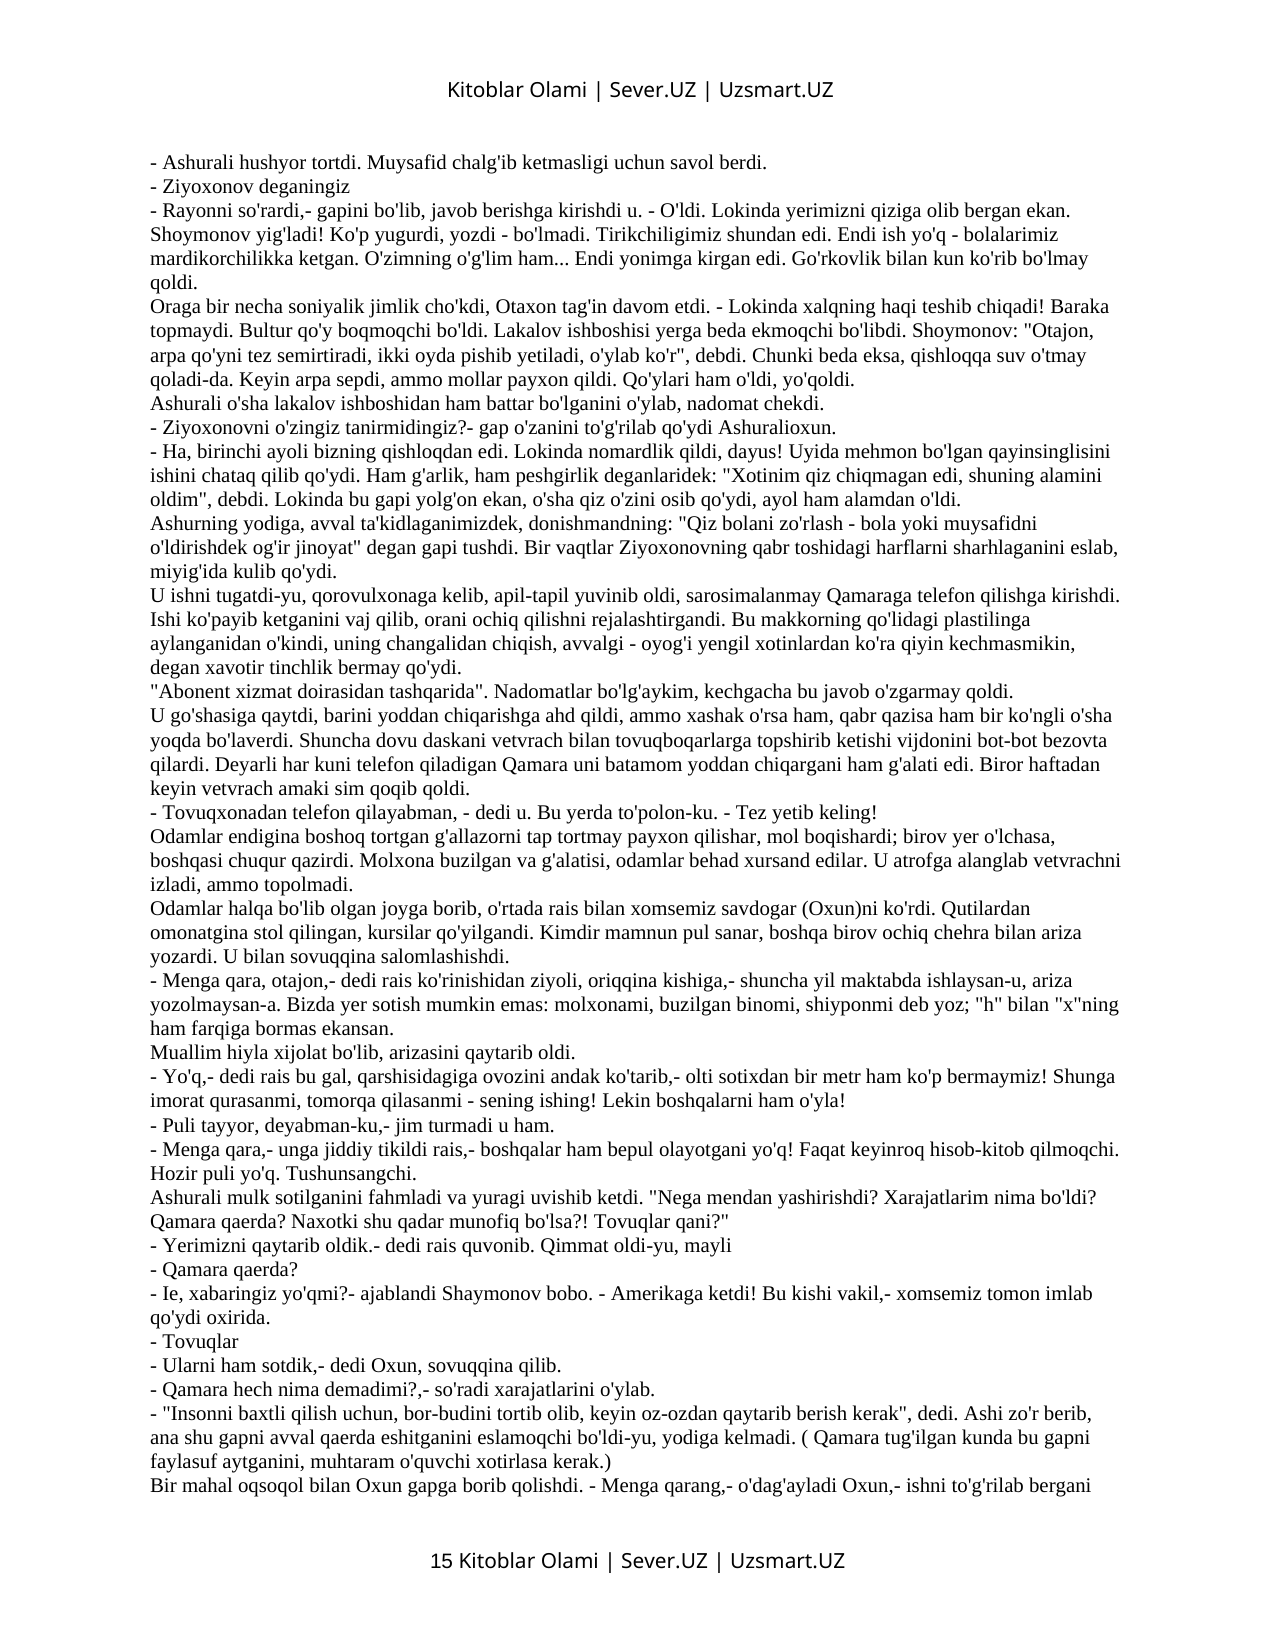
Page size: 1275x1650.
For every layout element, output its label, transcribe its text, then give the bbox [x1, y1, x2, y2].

text - Tovuqxonadan telefon qilayabman, - dedi u. Bu yerda to'polon-ku. - Tez yetib keling! [150, 800, 1125, 824]
text Ashurali mulk sotilganini fahmladi va yuragi uvishib ketdi. "Nega mendan yashirishdi? Xarajatlarim nima bo'ldi? Qamara qaerda? Naxotki shu qadar munofiq bo'lsa?! Tovuqlar qani?" [150, 1185, 1125, 1233]
text - Tovuqlar [150, 1329, 1125, 1353]
text - Menga qara, otajon,- dedi rais ko'rinishidan ziyoli, oriqqina kishiga,- shuncha yil maktabda ishlaysan-u, ariza yozolmaysan-a. Bizda yer sotish mumkin emas: molxonami, buzilgan binomi, shiyponmi deb yoz; "h" bilan "x"ning ham farqiga bormas ekansan. [150, 968, 1125, 1040]
text - Menga qara,- unga jiddiy tikildi rais,- boshqalar ham bepul olayotgani yo'q! Faqat keyinroq hisob-kitob qilmoqchi. Hozir puli yo'q. Tushunsangchi. [150, 1137, 1125, 1185]
text - Puli tayyor, deyabman-ku,- jim turmadi u ham. [150, 1112, 1125, 1137]
text - "Insonni baxtli qilish uchun, bor-budini tortib olib, keyin oz-ozdan qaytarib berish kerak", dedi. Ashi zo'r berib, ana shu gapni avval qaerda eshitganini eslamoqchi bo'ldi-yu, yodiga kelmadi. ( Qamara tug'ilgan kunda bu gapni faylasuf aytganini, muhtaram o'quvchi xotirlasa kerak.) [150, 1401, 1125, 1473]
text - Rayonni so'rardi,- gapini bo'lib, javob berishga kirishdi u. - O'ldi. Lokinda yerimizni qiziga olib bergan ekan. Shoymonov yig'ladi! Ko'p yugurdi, yozdi - bo'lmadi. Tirikchiligimiz shundan edi. Endi ish yo'q - bolalarimiz mardikorchilikka ketgan. O'zimning o'g'lim ham... Endi yonimga kirgan edi. Go'rkovlik bilan kun ko'rib bo'lmay qoldi. [150, 198, 1125, 294]
text Odamlar halqa bo'lib olgan joyga borib, o'rtada rais bilan xomsemiz savdogar (Oxun)ni ko'rdi. Qutilardan omonatgina stol qilingan, kursilar qo'yilgandi. Kimdir mamnun pul sanar, boshqa birov ochiq chehra bilan ariza yozardi. U bilan sovuqqina salomlashishdi. [150, 896, 1125, 968]
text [150, 1473, 1125, 1497]
text - Ularni ham sotdik,- dedi Oxun, sovuqqina qilib. [150, 1353, 1125, 1377]
text "Abonent xizmat doirasidan tashqarida". Nadomatlar bo'lg'aykim, kechgacha bu javob o'zgarmay qoldi. [150, 679, 1125, 703]
text - Ha, birinchi ayoli bizning qishloqdan edi. Lokinda nomardlik qildi, dayus! Uyida mehmon bo'lgan qayinsinglisini ishini chataq qilib qo'ydi. Ham g'arlik, ham peshgirlik deganlaridek: "Xotinim qiz chiqmagan edi, shuning alamini oldim", debdi. Lokinda bu gapi yolg'on ekan, o'sha qiz o'zini osib qo'ydi, ayol ham alamdan o'ldi. [150, 439, 1125, 511]
text - Yerimizni qaytarib oldik.- dedi rais quvonib. Qimmat oldi-yu, mayli [150, 1233, 1125, 1257]
text - Ziyoxonovni o'zingiz tanirmidingiz?- gap o'zanini to'g'rilab qo'ydi Ashuralioxun. [150, 415, 1125, 439]
text - Ashurali hushyor tortdi. Muysafid chalg'ib ketmasligi uchun savol berdi. [150, 150, 1125, 174]
text - Ie, xabaringiz yo'qmi?- ajablandi Shaymonov bobo. - Amerikaga ketdi! Bu kishi vakil,- xomsemiz tomon imlab qo'ydi oxirida. [150, 1281, 1125, 1329]
text Muallim hiyla xijolat bo'lib, arizasini qaytarib oldi. [150, 1040, 1125, 1064]
text Ashurning yodiga, avval ta'kidlaganimizdek, donishmandning: "Qiz bolani zo'rlash - bola yoki muysafidni o'ldirishdek og'ir jinoyat" degan gapi tushdi. Bir vaqtlar Ziyoxonovning qabr toshidagi harflarni sharhlaganini eslab, miyig'ida kulib qo'ydi. [150, 511, 1125, 583]
text Odamlar endigina boshoq tortgan g'allazorni tap tortmay payxon qilishar, mol boqishardi; birov yer o'lchasa, boshqasi chuqur qazirdi. Molxona buzilgan va g'alatisi, odamlar behad xursand edilar. U atrofga alanglab vetvrachni izladi, ammo topolmadi. [150, 824, 1125, 896]
text - Qamara qaerda? [150, 1257, 1125, 1281]
text U ishni tugatdi-yu, qorovulxonaga kelib, apil-tapil yuvinib oldi, sarosimalanmay Qamaraga telefon qilishga kirishdi. Ishi ko'payib ketganini vaj qilib, orani ochiq qilishni rejalashtirgandi. Bu makkorning qo'lidagi plastilinga aylanganidan o'kindi, uning changalidan chiqish, avvalgi - oyog'i yengil xotinlardan ko'ra qiyin kechmasmikin, degan xavotir tinchlik bermay qo'ydi. [150, 583, 1125, 679]
text U go'shasiga qaytdi, barini yoddan chiqarishga ahd qildi, ammo xashak o'rsa ham, qabr qazisa ham bir ko'ngli o'sha yoqda bo'laverdi. Shuncha dovu daskani vetvrach bilan tovuqboqarlarga topshirib ketishi vijdonini bot-bot bezovta qilardi. Deyarli har kuni telefon qiladigan Qamara uni batamom yoddan chiqargani ham g'alati edi. Biror haftadan keyin vetvrach amaki sim qoqib qoldi. [150, 703, 1125, 800]
text - Ziyoxonov deganingiz [150, 174, 1125, 198]
text - Yo'q,- dedi rais bu gal, qarshisidagiga ovozini andak ko'tarib,- olti sotixdan bir metr ham ko'p bermaymiz! Shunga imorat qurasanmi, tomorqa qilasanmi - sening ishing! Lekin boshqalarni ham o'yla! [150, 1064, 1125, 1112]
text - Qamara hech nima demadimi?,- so'radi xarajatlarini o'ylab. [150, 1377, 1125, 1401]
text Ashurali o'sha lakalov ishboshidan ham battar bo'lganini o'ylab, nadomat chekdi. [150, 391, 1125, 415]
text Oraga bir necha soniyalik jimlik cho'kdi, Otaxon tag'in davom etdi. - Lokinda xalqning haqi teshib chiqadi! Baraka topmaydi. Bultur qo'y boqmoqchi bo'ldi. Lakalov ishboshisi yerga beda ekmoqchi bo'libdi. Shoymonov: "Otajon, arpa qo'yni tez semirtiradi, ikki oyda pishib yetiladi, o'ylab ko'r", debdi. Chunki beda eksa, qishloqqa suv o'tmay qoladi-da. Keyin arpa sepdi, ammo mollar payxon qildi. Qo'ylari ham o'ldi, yo'qoldi. [150, 294, 1125, 391]
